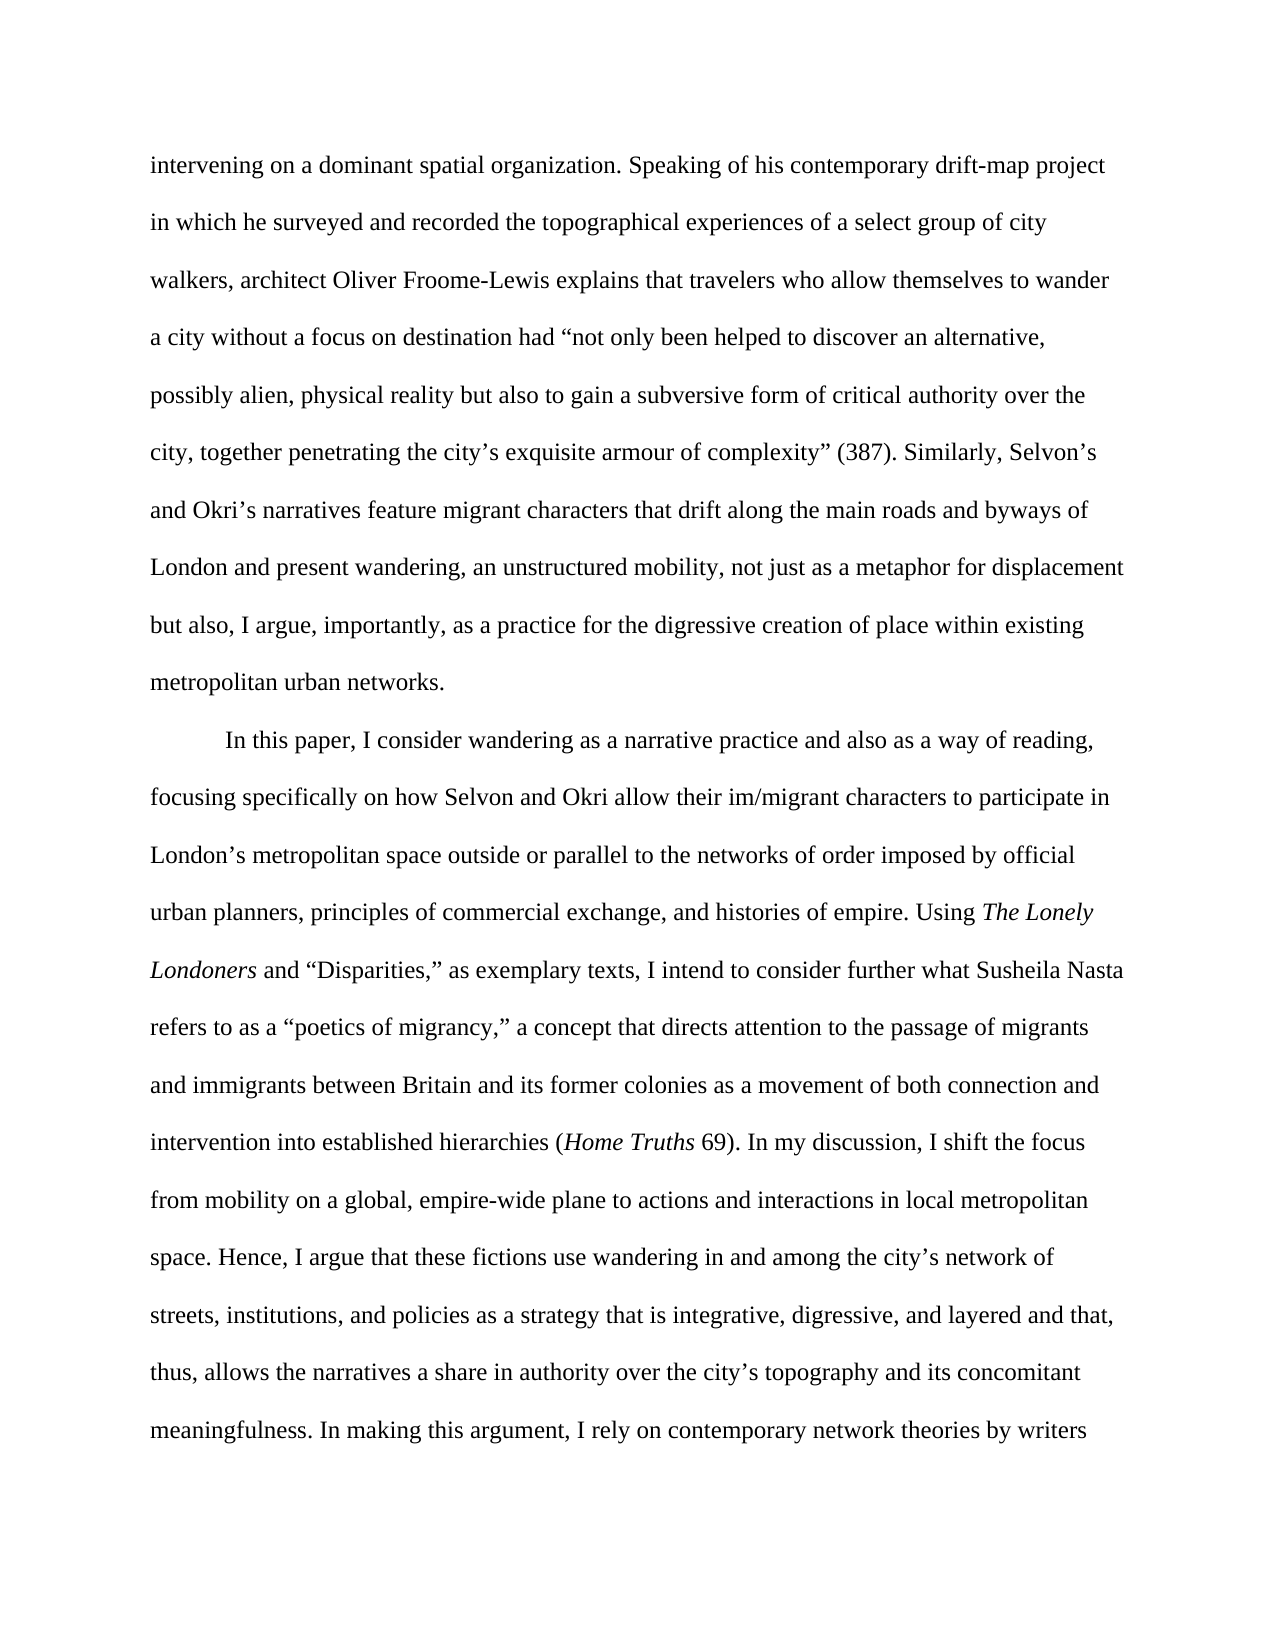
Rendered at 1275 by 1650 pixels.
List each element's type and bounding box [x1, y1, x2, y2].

text [150, 150, 1125, 696]
text [150, 725, 1125, 1444]
